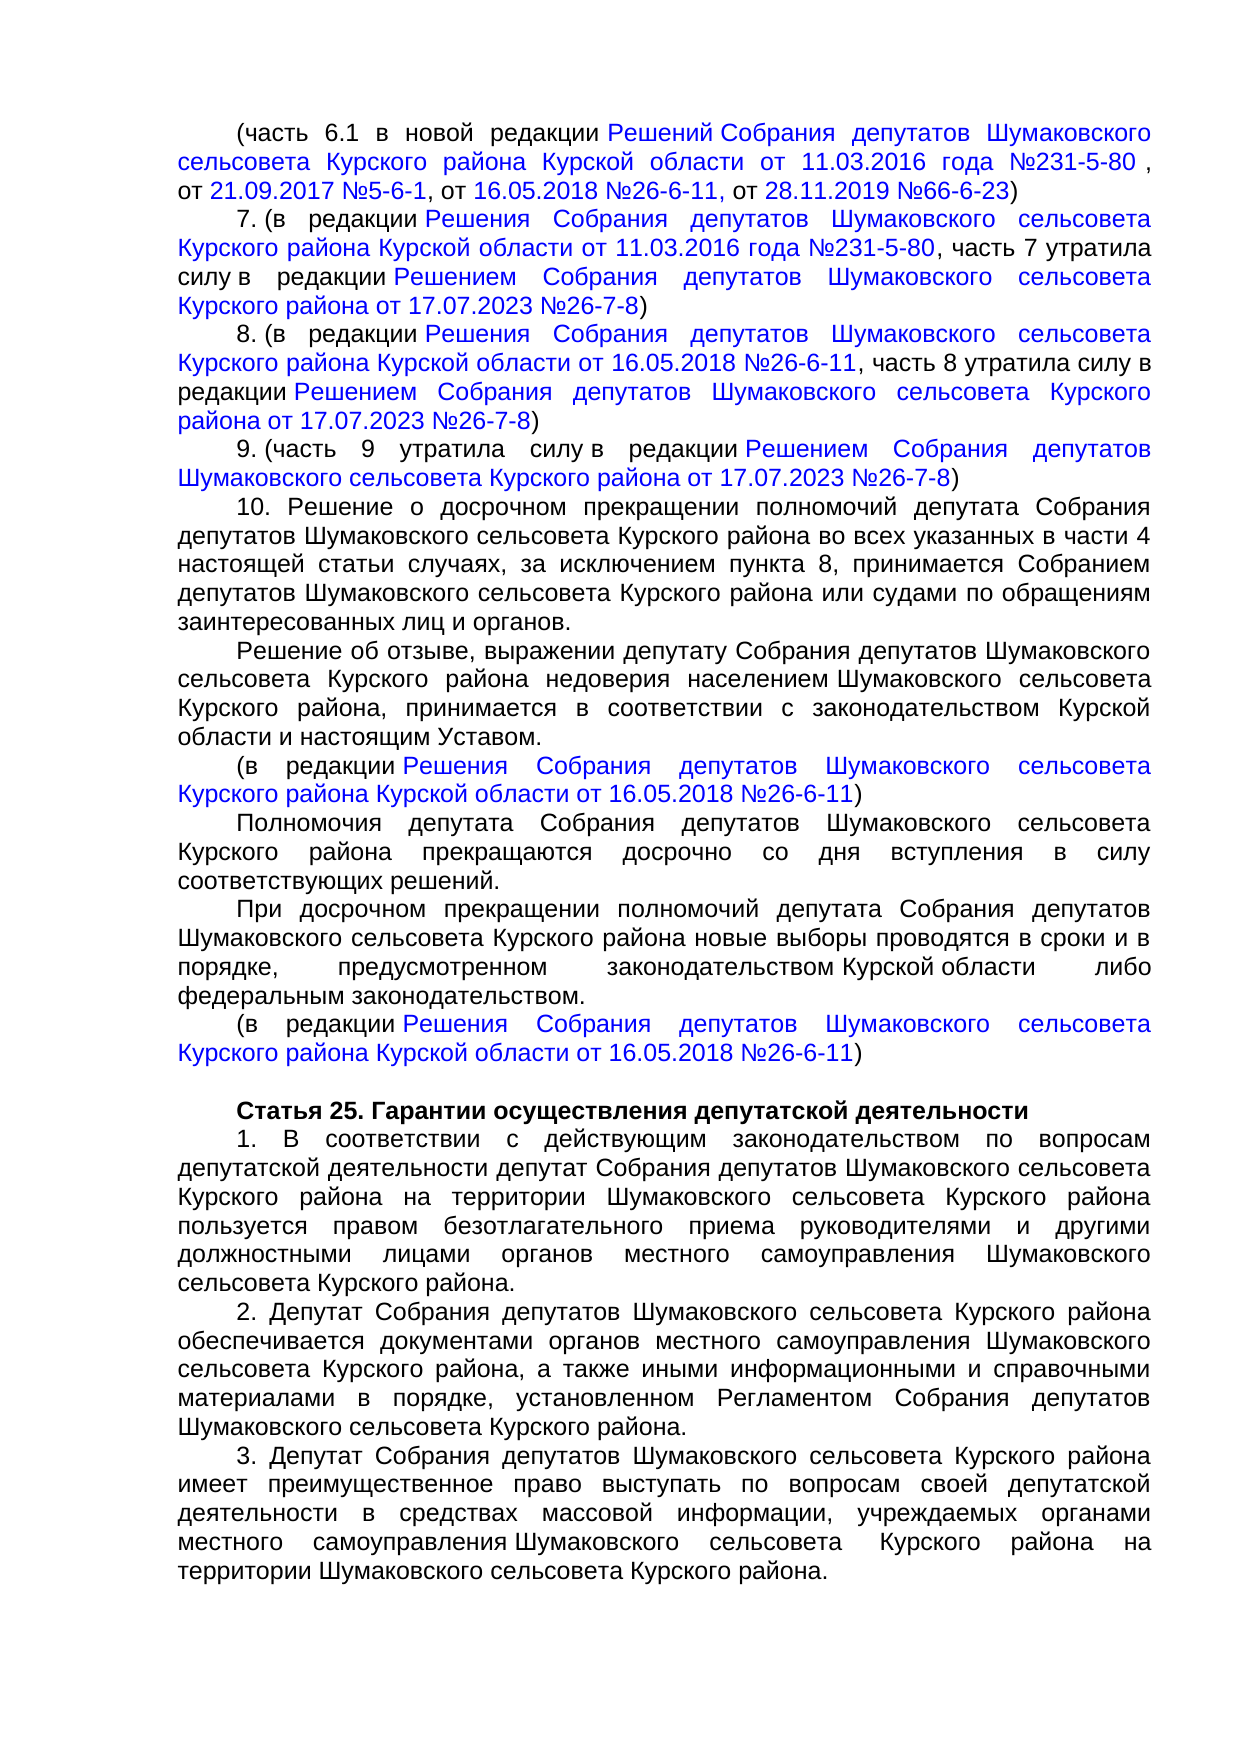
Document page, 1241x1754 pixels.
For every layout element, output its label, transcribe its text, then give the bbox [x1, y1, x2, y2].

text (в редакции Решения Собрания депутатов Шумаковского сельсовета Курского района Курской области от 16.05.2018 №26-6-11) [177, 1009, 1152, 1067]
text (в редакции Решения Собрания депутатов Шумаковского сельсовета Курского района Курской области от 16.05.2018 №26-6-11) [177, 751, 1152, 808]
text Решение об отзыве, выражении депутату Собрания депутатов Шумаковского сельсовета Курского района недоверия населением Шумаковского сельсовета Курского района, принимается в соответствии с законодательством Курской области и настоящим Уставом. [177, 636, 1152, 751]
text При досрочном прекращении полномочий депутата Собрания депутатов Шумаковского сельсовета Курского района новые выборы проводятся в сроки и в порядке, предусмотренном законодательством Курской области либо федеральным законодательством. [177, 894, 1152, 1009]
text (часть 6.1 в новой редакции Решений Собрания депутатов Шумаковского сельсовета Курского района Курской области от 11.03.2016 года №231-5-80 , от 21.09.2017 №5-6-1, от 16.05.2018 №26-6-11, от 28.11.2019 №66-6-23) [177, 118, 1152, 204]
text 2. Депутат Собрания депутатов Шумаковского сельсовета Курского района обеспечивается документами органов местного самоуправления Шумаковского сельсовета Курского района, а также иными информационными и справочными материалами в порядке, установленном Регламентом Собрания депутатов Шумаковского сельсовета Курского района. [177, 1297, 1152, 1441]
text 10. Решение о досрочном прекращении полномочий депутата Собрания депутатов Шумаковского сельсовета Курского района во всех указанных в части 4 настоящей статьи случаях, за исключением пункта 8, принимается Собранием депутатов Шумаковского сельсовета Курского района или судами по обращениям заинтересованных лиц и органов. [177, 492, 1152, 636]
text 7. (в редакции Решения Собрания депутатов Шумаковского сельсовета Курского района Курской области от 11.03.2016 года №231-5-80, часть 7 утратила силу в редакции Решением Собрания депутатов Шумаковского сельсовета Курского района от 17.07.2023 №26-7-8) [177, 204, 1152, 319]
text 3. Депутат Собрания депутатов Шумаковского сельсовета Курского района имеет преимущественное право выступать по вопросам своей депутатской деятельности в средствах массовой информации, учреждаемых органами местного самоуправления Шумаковского сельсовета Курского района на территории Шумаковского сельсовета Курского района. [177, 1441, 1152, 1584]
text 9. (часть 9 утратила силу в редакции Решением Собрания депутатов Шумаковского сельсовета Курского района от 17.07.2023 №26-7-8) [177, 434, 1152, 492]
text Полномочия депутата Собрания депутатов Шумаковского сельсовета Курского района прекращаются досрочно со дня вступления в силу соответствующих решений. [177, 808, 1152, 894]
text 1. В соответствии с действующим законодательством по вопросам депутатской деятельности депутат Собрания депутатов Шумаковского сельсовета Курского района на территории Шумаковского сельсовета Курского района пользуется правом безотлагательного приема руководителями и другими должностными лицами органов местного самоуправления Шумаковского сельсовета Курского района. [177, 1124, 1152, 1297]
text Статья 25. Гарантии осуществления депутатской деятельности [177, 1096, 1152, 1124]
text 8. (в редакции Решения Собрания депутатов Шумаковского сельсовета Курского района Курской области от 16.05.2018 №26-6-11, часть 8 утратила силу в редакции Решением Собрания депутатов Шумаковского сельсовета Курского района от 17.07.2023 №26-7-8) [177, 319, 1152, 434]
